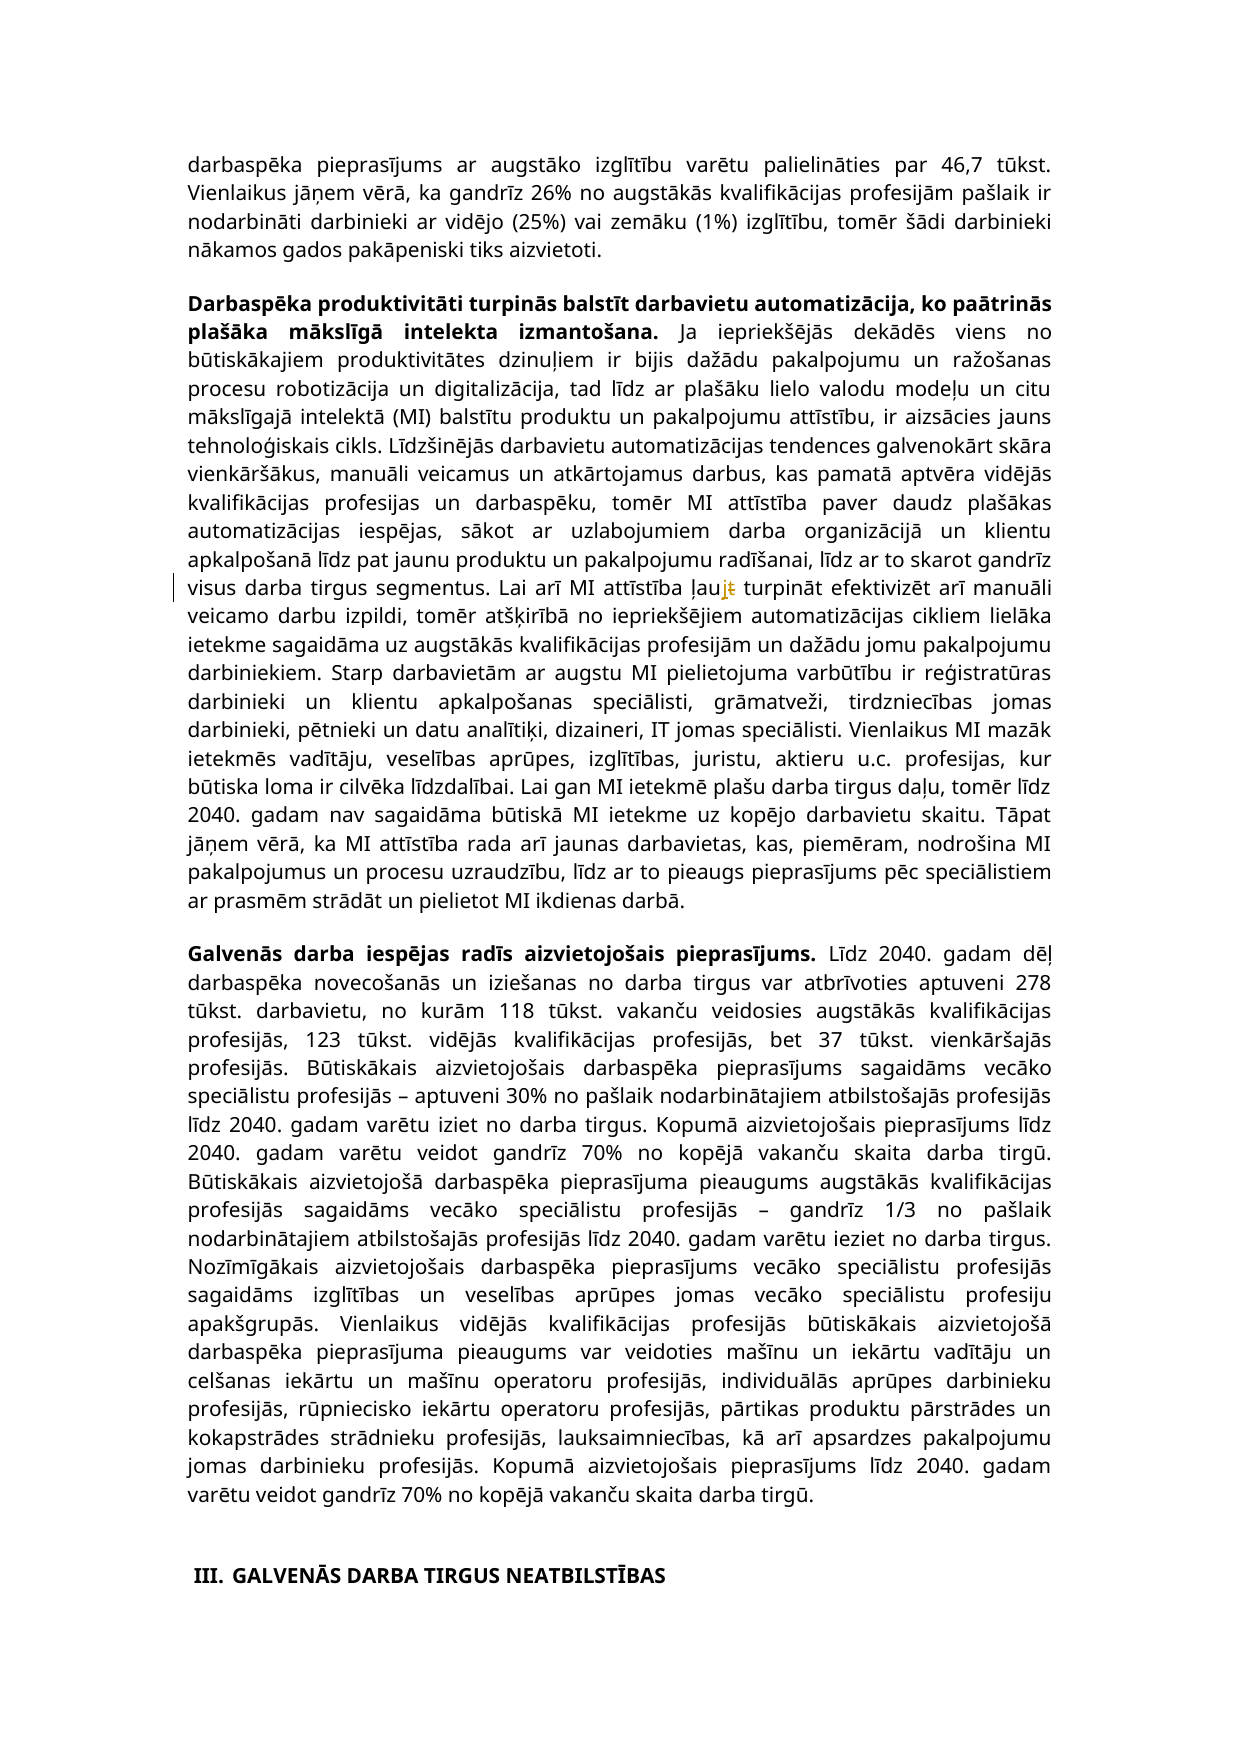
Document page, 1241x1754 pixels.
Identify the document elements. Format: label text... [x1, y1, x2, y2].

text Darbaspēka produktivitāti turpinās balstīt darbavietu automatizācija, ko paātrinās plašāka mākslīgā intelekta izmantošana. Ja iepriekšējās dekādēs viens no būtiskākajiem produktivitātes dzinuļiem ir bijis dažādu pakalpojumu un ražošanas procesu robotizācija un digitalizācija, tad līdz ar plašāku lielo valodu modeļu un citu mākslīgajā intelektā (MI) balstītu produktu un pakalpojumu attīstību, ir aizsācies jauns tehnoloģiskais cikls. Līdzšinējās darbavietu automatizācijas tendences galvenokārt skāra vienkāršākus, manuāli veicamus un atkārtojamus darbus, kas pamatā aptvēra vidējās kvalifikācijas profesijas un darbaspēku, tomēr MI attīstība paver daudz plašākas automatizācijas iespējas, sākot ar uzlabojumiem darba organizācijā un klientu apkalpošanā līdz pat jaunu produktu un pakalpojumu radīšanai, līdz ar to skarot gandrīz visus darba tirgus segmentus. Lai arī MI attīstība ļau turpināt efektivizēt arī manuāli veicamo darbu izpildi, tomēr atšķirībā no iepriekšējiem automatizācijas cikliem lielāka ietekme sagaidāma uz augstākās kvalifikācijas profesijām un dažādu jomu pakalpojumu darbiniekiem. Starp darbavietām ar augstu MI pielietojuma varbūtību ir reģistratūras darbinieki un klientu apkalpošanas speciālisti, grāmatveži, tirdzniecības jomas darbinieki, pētnieki un datu analītiķi, dizaineri, IT jomas speciālisti. Vienlaikus MI mazāk ietekmēs vadītāju, veselības aprūpes, izglītības, juristu, aktieru u.c. profesijas, kur būtiska loma ir cilvēka līdzdalībai. Lai gan MI ietekmē plašu darba tirgus daļu, tomēr līdz 2040. gadam nav sagaidāma būtiskā MI ietekme uz kopējo darbavietu skaitu. Tāpat jāņem vērā, ka MI attīstība rada arī jaunas darbavietas, kas, piemēram, nodrošina MI pakalpojumus un procesu uzraudzību, līdz ar to pieaugs pieprasījums pēc speciālistiem ar prasmēm strādāt un pielietot MI ikdienas darbā. [187, 289, 1053, 914]
list GALVENĀS DARBA TIRGUS NEATBILSTĪBAS [224, 1562, 1053, 1590]
text Galvenās darba iespējas radīs aizvietojošais pieprasījums. Līdz 2040. gadam dēļ darbaspēka novecošanās un iziešanas no darba tirgus var atbrīvoties aptuveni 278 tūkst. darbavietu, no kurām 118 tūkst. vakanču veidosies augstākās kvalifikācijas profesijās, 123 tūkst. vidējās kvalifikācijas profesijās, bet 37 tūkst. vienkāršajās profesijās. Būtiskākais aizvietojošais darbaspēka pieprasījums sagaidāms vecāko speciālistu profesijās – aptuveni 30% no pašlaik nodarbinātajiem atbilstošajās profesijās līdz 2040. gadam varētu iziet no darba tirgus. Kopumā aizvietojošais pieprasījums līdz 2040. gadam varētu veidot gandrīz 70% no kopējā vakanču skaita darba tirgū. Būtiskākais aizvietojošā darbaspēka pieprasījuma pieaugums augstākās kvalifikācijas profesijās sagaidāms vecāko speciālistu profesijās – gandrīz 1/3 no pašlaik nodarbinātajiem atbilstošajās profesijās līdz 2040. gadam varētu ieziet no darba tirgus. Nozīmīgākais aizvietojošais darbaspēka pieprasījums vecāko speciālistu profesijās sagaidāms izglītības un veselības aprūpes jomas vecāko speciālistu profesiju apakšgrupās. Vienlaikus vidējās kvalifikācijas profesijās būtiskākais aizvietojošā darbaspēka pieprasījuma pieaugums var veidoties mašīnu un iekārtu vadītāju un celšanas iekārtu un mašīnu operatoru profesijās, individuālās aprūpes darbinieku profesijās, rūpniecisko iekārtu operatoru profesijās, pārtikas produktu pārstrādes un kokapstrādes strādnieku profesijās, lauksaimniecības, kā arī apsardzes pakalpojumu jomas darbinieku profesijās. Kopumā aizvietojošais pieprasījums līdz 2040. gadam varētu veidot gandrīz 70% no kopējā vakanču skaita darba tirgū. [187, 939, 1053, 1508]
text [187, 150, 1053, 264]
